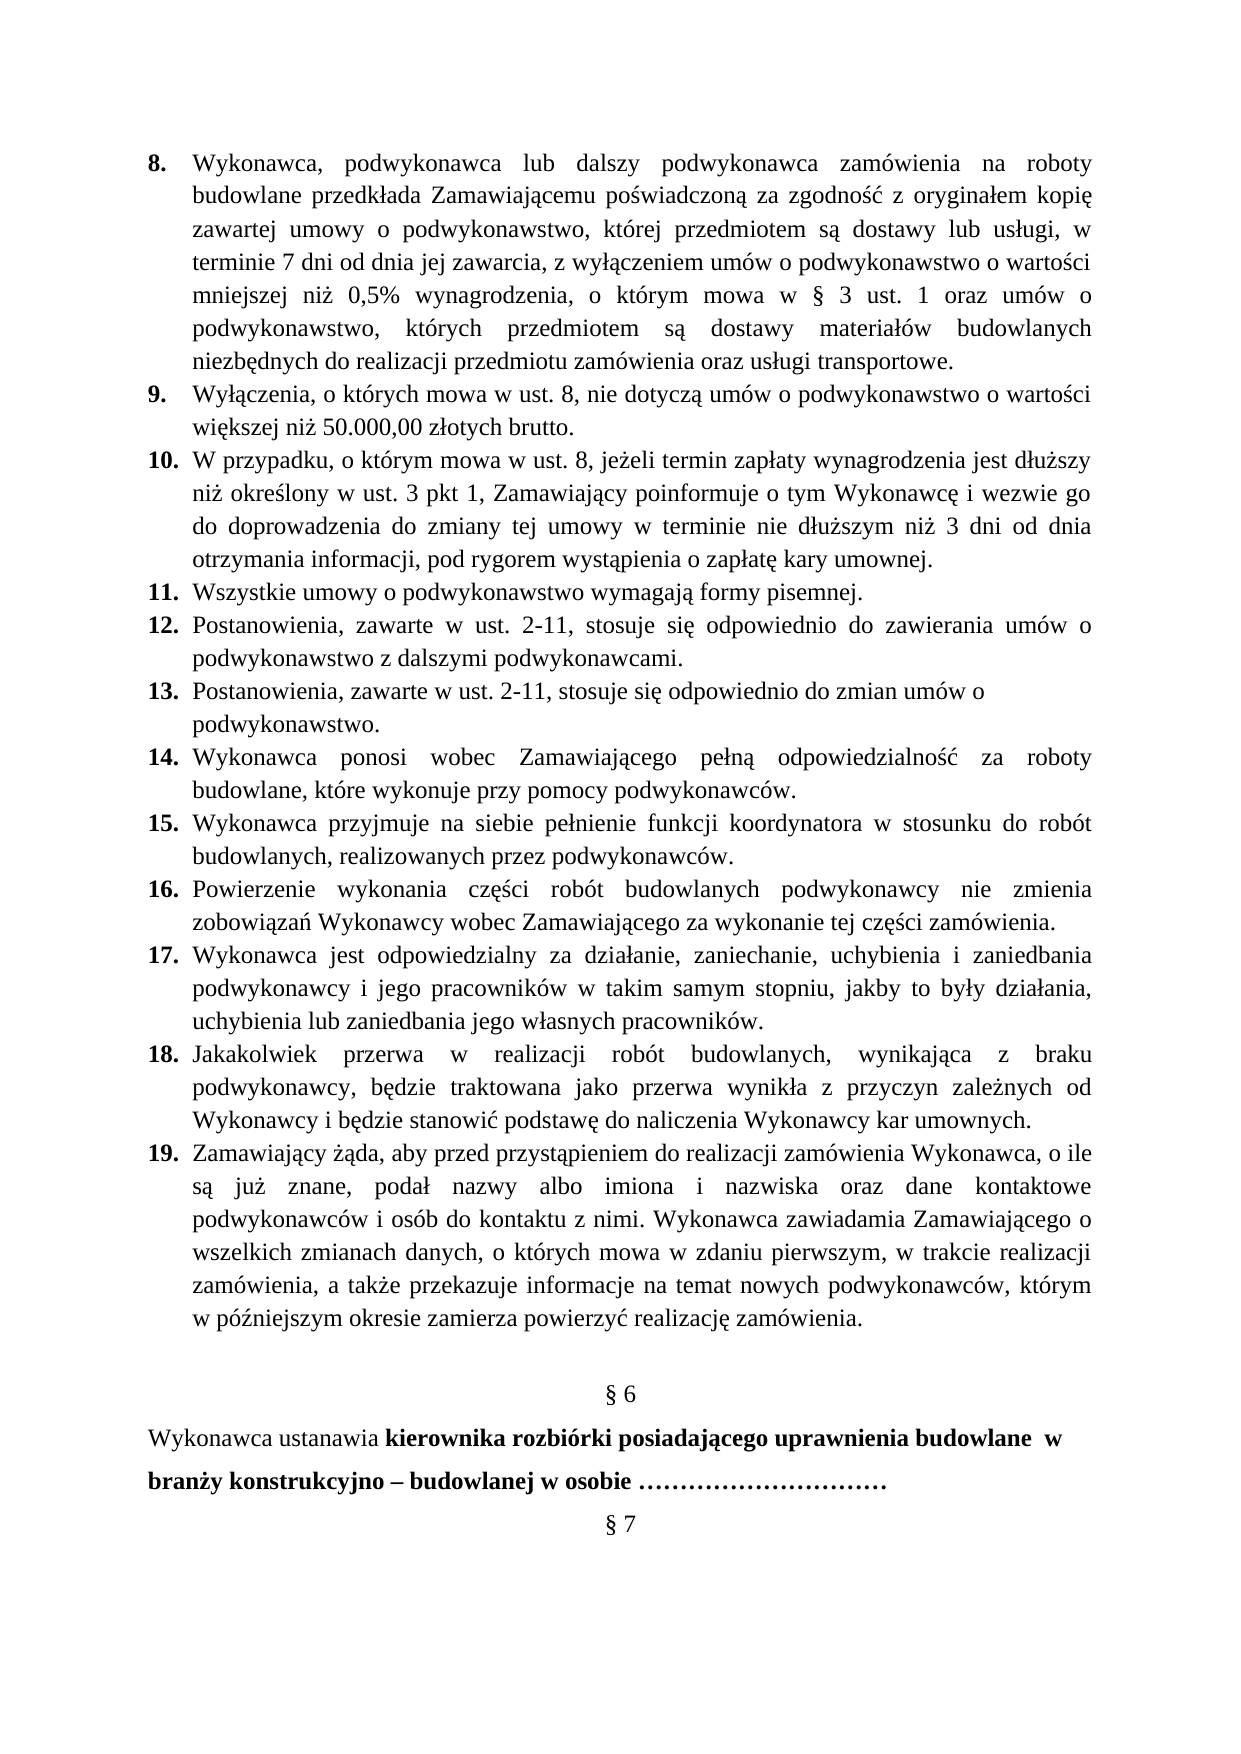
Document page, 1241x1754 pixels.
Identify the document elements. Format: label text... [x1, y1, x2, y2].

list Wykonawca przyjmuje na siebie pełnienie funkcji koordynatora w stosunku do robót budowlanych, realizowanych przez podwykonawców. [148, 808, 1093, 870]
list Zamawiający żąda, aby przed przystąpieniem do realizacji zamówienia Wykonawca, o ile są już znane, podał nazwy albo imiona i nazwiska oraz dane kontaktowe podwykonawców i osób do kontaktu z nimi. Wykonawca zawiadamia Zamawiającego o wszelkich zmianach danych, o których mowa w zdaniu pierwszym, w trakcie realizacji zamówienia, a także przekazuje informacje na temat nowych podwykonawców, którym w późniejszym okresie zamierza powierzyć realizację zamówienia. [148, 1138, 1093, 1332]
list W przypadku, o którym mowa w ust. 8, jeżeli termin zapłaty wynagrodzenia jest dłuższy niż określony w ust. 3 pkt 1, Zamawiający poinformuje o tym Wykonawcę i wezwie go do doprowadzenia do zmiany tej umowy w terminie nie dłuższym niż 3 dni od dnia otrzymania informacji, pod rygorem wystąpienia o zapłatę kary umownej. [148, 445, 1093, 573]
list Wykonawca ponosi wobec Zamawiającego pełną odpowiedzialność za roboty budowlane, które wykonuje przy pomocy podwykonawców. [148, 742, 1093, 804]
list Powierzenie wykonania części robót budowlanych podwykonawcy nie zmienia zobowiązań Wykonawcy wobec Zamawiającego za wykonanie tej części zamówienia. [148, 874, 1093, 936]
list Wyłączenia, o których mowa w ust. 8, nie dotyczą umów o podwykonawstwo o wartości większej niż 50.000,00 złotych brutto. [148, 379, 1093, 441]
list Wszystkie umowy o podwykonawstwo wymagają formy pisemnej. [148, 577, 1093, 606]
list Wykonawca jest odpowiedzialny za działanie, zaniechanie, uchybienia i zaniedbania podwykonawcy i jego pracowników w takim samym stopniu, jakby to były działania, uchybienia lub zaniedbania jego własnych pracowników. [148, 940, 1093, 1035]
text § 7 [148, 1509, 1093, 1538]
list Wykonawca, podwykonawca lub dalszy podwykonawca zamówienia na roboty budowlane przedkłada Zamawiającemu poświadczoną za zgodność z oryginałem kopię zawartej umowy o podwykonawstwo, której przedmiotem są dostawy lub usługi, w terminie 7 dni od dnia jej zawarcia, z wyłączeniem umów o podwykonawstwo o wartości mniejszej niż 0,5% wynagrodzenia, o którym mowa w § 3 ust. 1 oraz umów o podwykonawstwo, których przedmiotem są dostawy materiałów budowlanych niezbędnych do realizacji przedmiotu zamówienia oraz usługi transportowe. [148, 148, 1093, 374]
list Jakakolwiek przerwa w realizacji robót budowlanych, wynikająca z braku podwykonawcy, będzie traktowana jako przerwa wynikła z przyczyn zależnych od Wykonawcy i będzie stanowić podstawę do naliczenia Wykonawcy kar umownych. [148, 1039, 1093, 1134]
text Wykonawca ustanawia kierownika rozbiórki posiadającego uprawnienia budowlane w branży konstrukcyjno – budowlanej w osobie ………………………… [148, 1423, 1093, 1494]
list Postanowienia, zawarte w ust. 2-11, stosuje się odpowiednio do zmian umów o podwykonawstwo. [148, 676, 1093, 738]
text § 6 [148, 1379, 1093, 1408]
list Postanowienia, zawarte w ust. 2-11, stosuje się odpowiednio do zawierania umów o podwykonawstwo z dalszymi podwykonawcami. [148, 610, 1093, 672]
